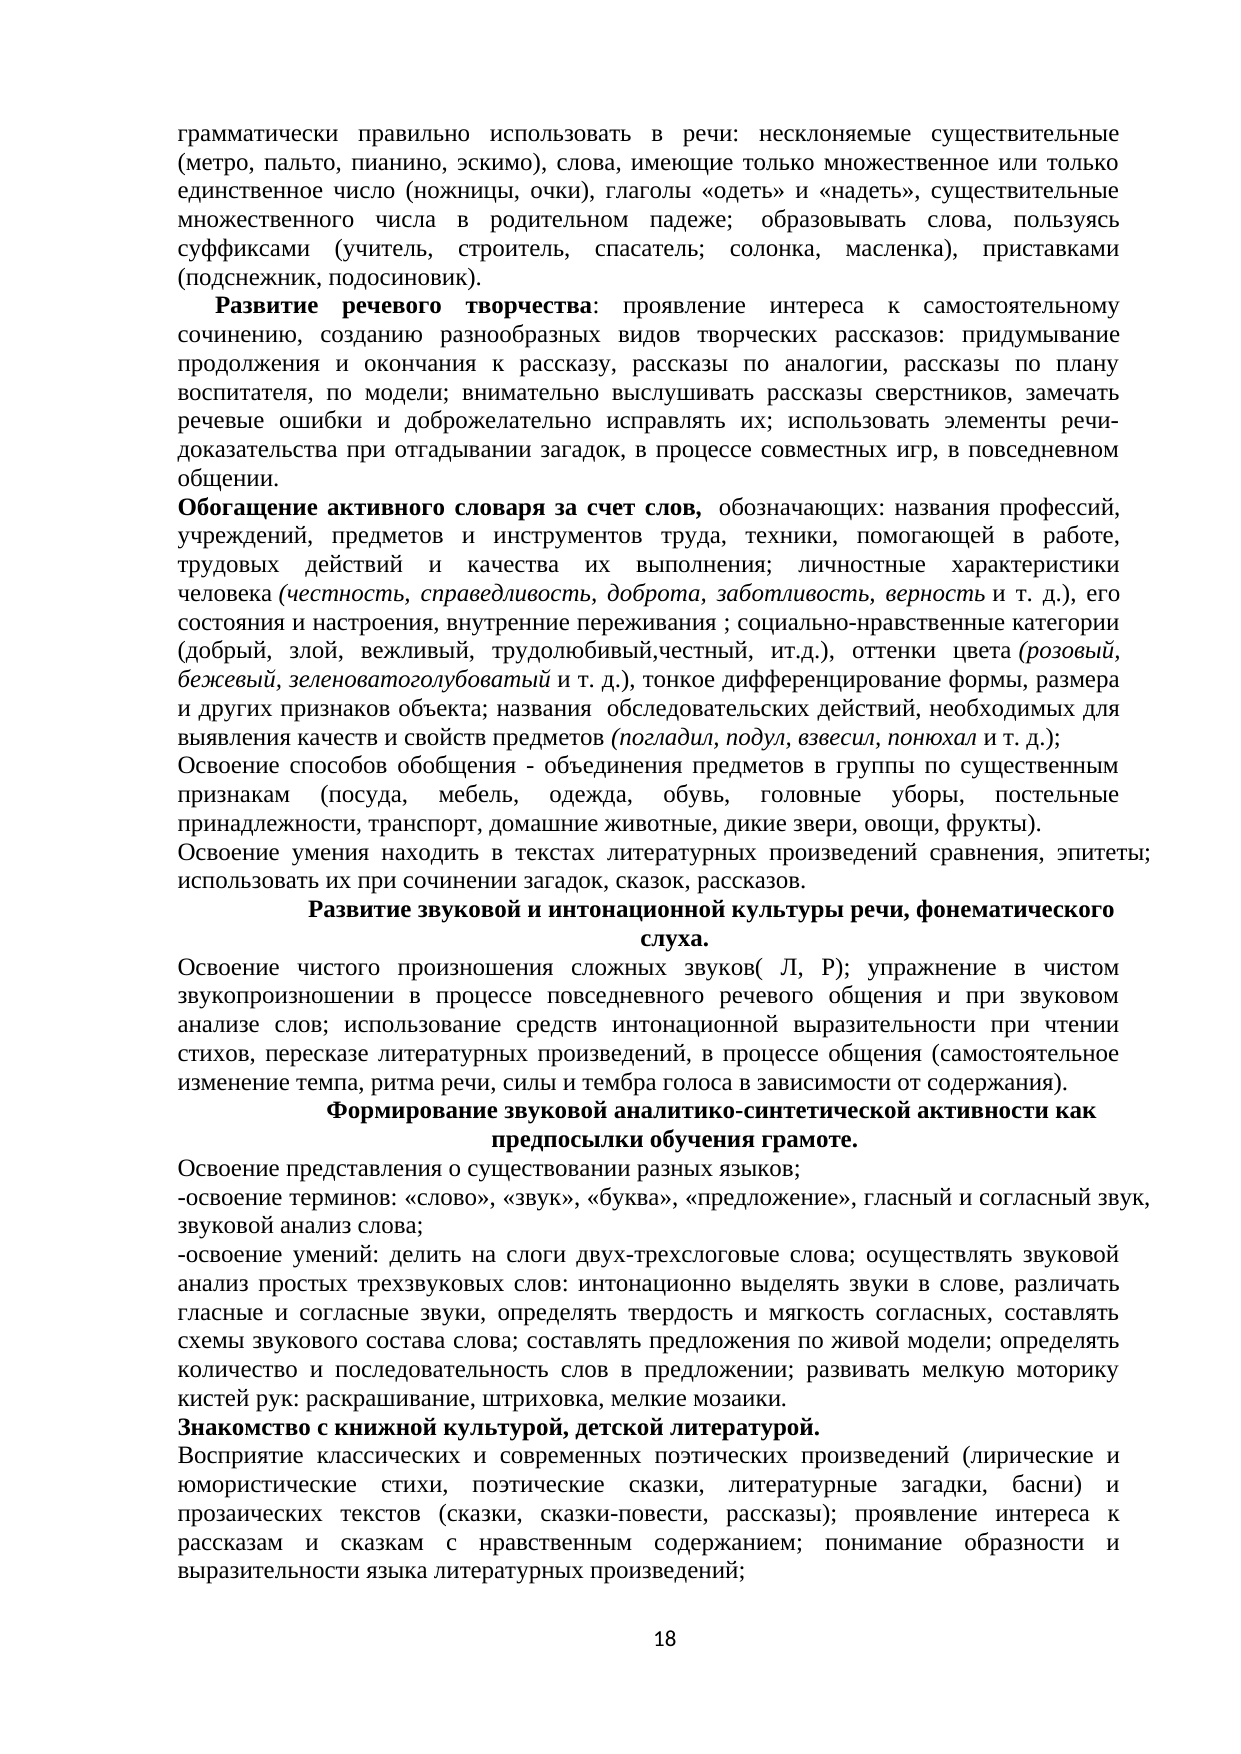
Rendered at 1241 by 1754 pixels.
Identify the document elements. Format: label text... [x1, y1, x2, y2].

text -освоение умений: делить на слоги двух-трехслоговые слова; осуществлять звуковой анализ простых трехзвуковых слов: интонационно выделять звуки в слове, различать гласные и согласные звуки, определять твердость и мягкость согласных, составлять схемы звукового состава слова; составлять предложения по живой модели; определять количество и последовательность слов в предложении; развивать мелкую моторику кистей рук: раскрашивание, штриховка, мелкие мозаики. [177, 1239, 1120, 1412]
text Обогащение активного словаря за счет слов, обозначающих: названия профессий, учреждений, предметов и инструментов труда, техники, помогающей в работе, трудовых действий и качества их выполнения; личностные характеристики человека (честность, справедливость, доброта, заботливость, верность и т. д.), его состояния и настроения, внутренние переживания ; социально-нравственные категории (добрый, злой, вежливый, трудолюбивый,честный, ит.д.), оттенки цвета (розовый, бежевый, зеленоватоголубоватый и т. д.), тонкое дифференцирование формы, размера и других признаков объекта; названия обследовательских действий, необходимых для выявления качеств и свойств предметов (погладил, подул, взвесил, понюхал и т. д.); [177, 492, 1120, 751]
text Знакомство с книжной культурой, детской литературой. [177, 1412, 1120, 1441]
text Освоение способов обобщения - объединения предметов в группы по существенным признакам (посуда, мебель, одежда, обувь, головные уборы, постельные принадлежности, транспорт, домашние животные, дикие звери, овощи, фрукты). [177, 751, 1120, 837]
text Освоение умения находить в текстах литературных произведений сравнения, эпитеты; использовать их при сочинении загадок, сказок, рассказов. [177, 837, 1152, 894]
text грамматически правильно использовать в речи: несклоняемые существительные (метро, пальто, пианино, эскимо), слова, имеющие только множественное или только единственное число (ножницы, очки), глаголы «одеть» и «надеть», существительные множественного числа в родительном падеже; образовывать слова, пользуясь суффиксами (учитель, строитель, спасатель; солонка, масленка), приставками (подснежник, подосиновик). [177, 118, 1120, 291]
text -освоение терминов: «слово», «звук», «буква», «предложение», гласный и согласный звук, звуковой анализ слова; [177, 1182, 1152, 1239]
text Освоение представления о существовании разных языков; [177, 1153, 1152, 1182]
text Развитие речевого творчества: проявление интереса к самостоятельному сочинению, созданию разнообразных видов творческих рассказов: придумывание продолжения и окончания к рассказу, рассказы по аналогии, рассказы по плану воспитателя, по модели; внимательно выслушивать рассказы сверстников, замечать речевые ошибки и доброжелательно исправлять их; использовать элементы речи-доказательства при отгадывании загадок, в процессе совместных игр, в повседневном общении. [177, 291, 1120, 492]
text Восприятие классических и современных поэтических произведений (лирические и юмористические стихи, поэтические сказки, литературные загадки, басни) и прозаических текстов (сказки, сказки-повести, рассказы); проявление интереса к рассказам и сказкам с нравственным содержанием; понимание образности и выразительности языка литературных произведений; [177, 1441, 1121, 1584]
text Освоение чистого произношения сложных звуков( Л, Р); упражнение в чистом звукопроизношении в процессе повседневного речевого общения и при звуковом анализе слов; использование средств интонационной выразительности при чтении стихов, пересказе литературных произведений, в процессе общения (самостоятельное изменение темпа, ритма речи, силы и тембра голоса в зависимости от содержания). [177, 952, 1120, 1096]
text Развитие звуковой и интонационной культуры речи, фонематического слуха. [197, 894, 1152, 952]
text Формирование звуковой аналитико-синтетической активности как предпосылки обучения грамоте. [197, 1096, 1152, 1153]
